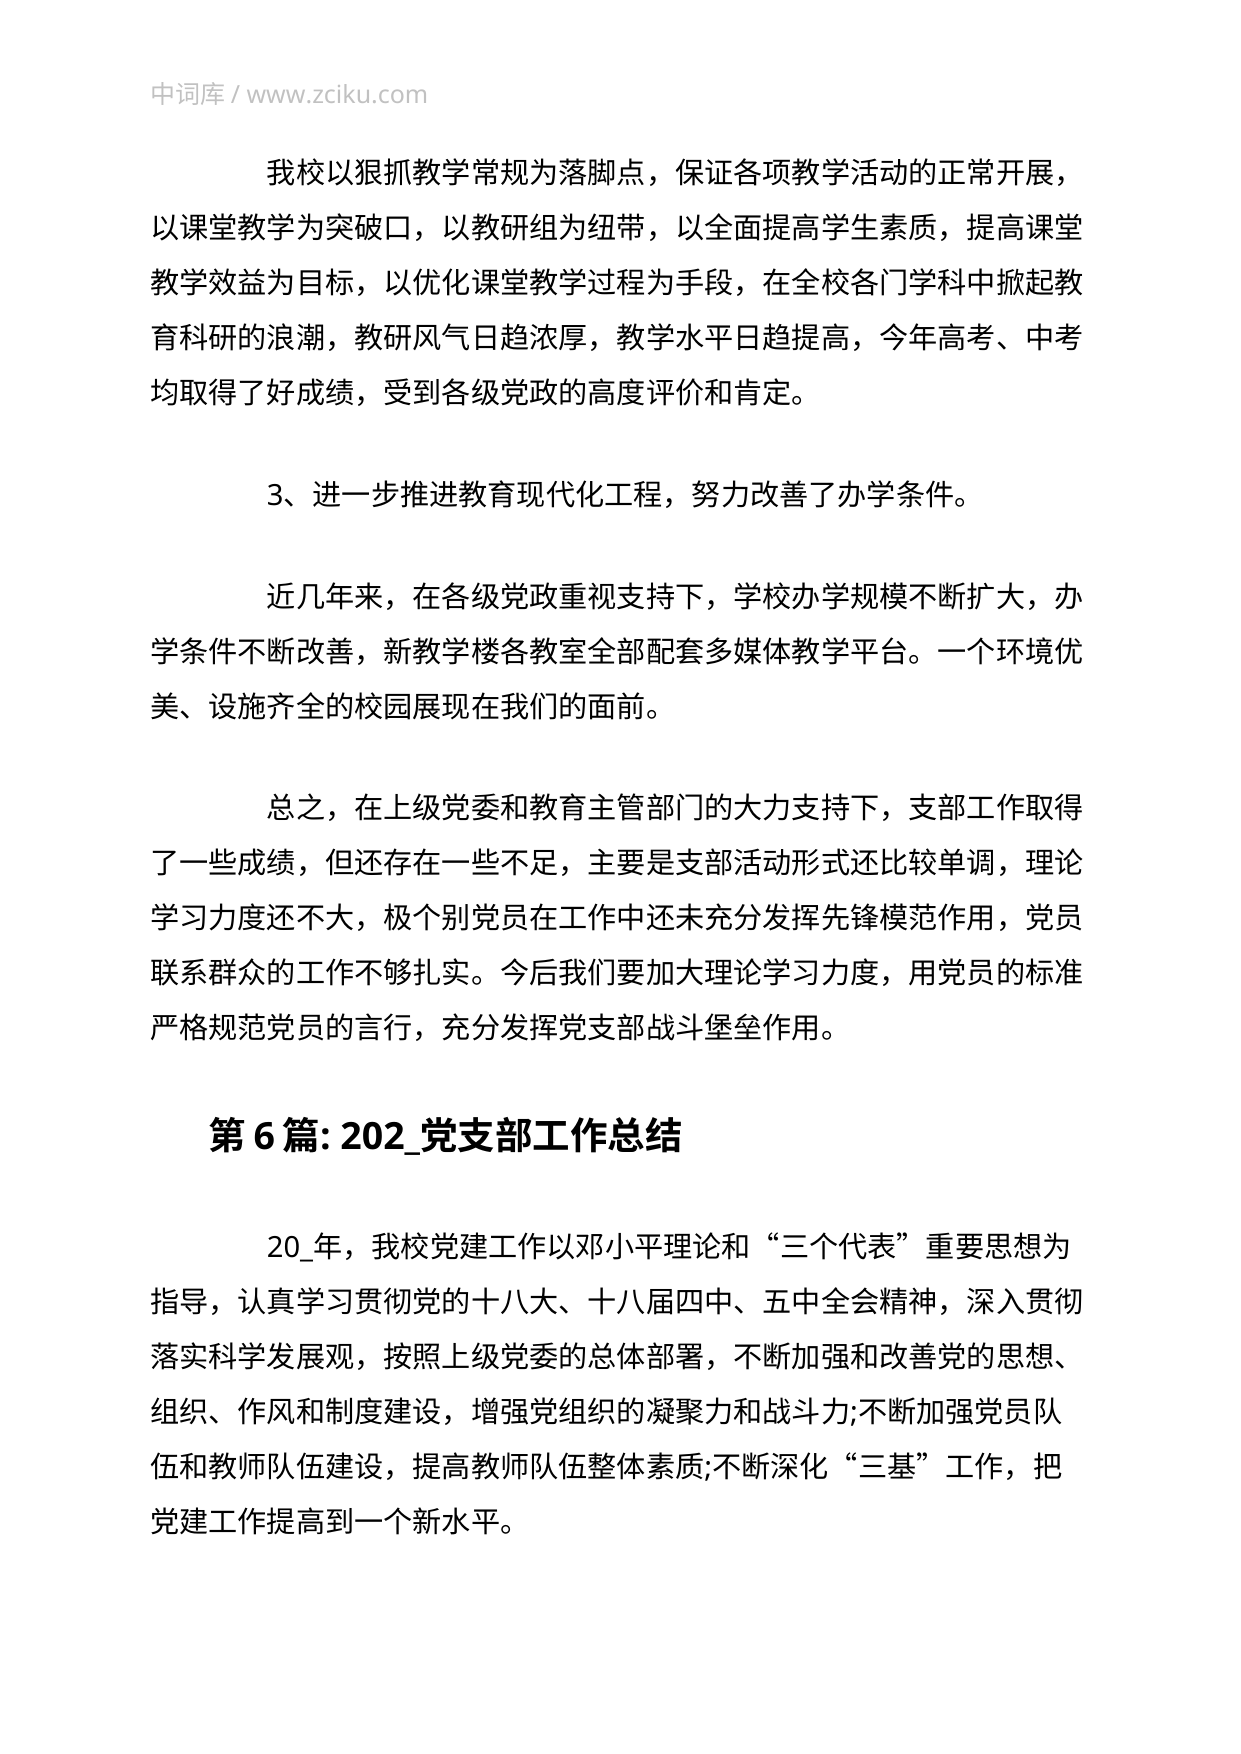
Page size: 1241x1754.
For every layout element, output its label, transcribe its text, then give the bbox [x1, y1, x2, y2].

text 20_年，我校党建工作以邓小平理论和“三个代表”重要思想为指导，认真学习贯彻党的十八大、十八届四中、五中全会精神，深入贯彻落实科学发展观，按照上级党委的总体部署，不断加强和改善党的思想、组织、作风和制度建设，增强党组织的凝聚力和战斗力;不断加强党员队伍和教师队伍建设，提高教师队伍整体素质;不断深化“三基”工作，把党建工作提高到一个新水平。 [150, 1224, 1090, 1541]
text 第6篇: 202_党支部工作总结 [150, 1106, 1090, 1161]
text 近几年来，在各级党政重视支持下，学校办学规模不断扩大，办学条件不断改善，新教学楼各教室全部配套多媒体教学平台。一个环境优美、设施齐全的校园展现在我们的面前。 [150, 573, 1090, 725]
text 总之，在上级党委和教育主管部门的大力支持下，支部工作取得了一些成绩，但还存在一些不足，主要是支部活动形式还比较单调，理论学习力度还不大，极个别党员在工作中还未充分发挥先锋模范作用，党员联系群众的工作不够扎实。今后我们要加大理论学习力度，用党员的标准严格规范党员的言行，充分发挥党支部战斗堡垒作用。 [150, 785, 1090, 1047]
text 3、进一步推进教育现代化工程，努力改善了办学条件。 [150, 471, 1090, 514]
text 我校以狠抓教学常规为落脚点，保证各项教学活动的正常开展，以课堂教学为突破口，以教研组为纽带，以全面提高学生素质，提高课堂教学效益为目标，以优化课堂教学过程为手段，在全校各门学科中掀起教育科研的浪潮，教研风气日趋浓厚，教学水平日趋提高，今年高考、中考均取得了好成绩，受到各级党政的高度评价和肯定。 [150, 150, 1090, 412]
